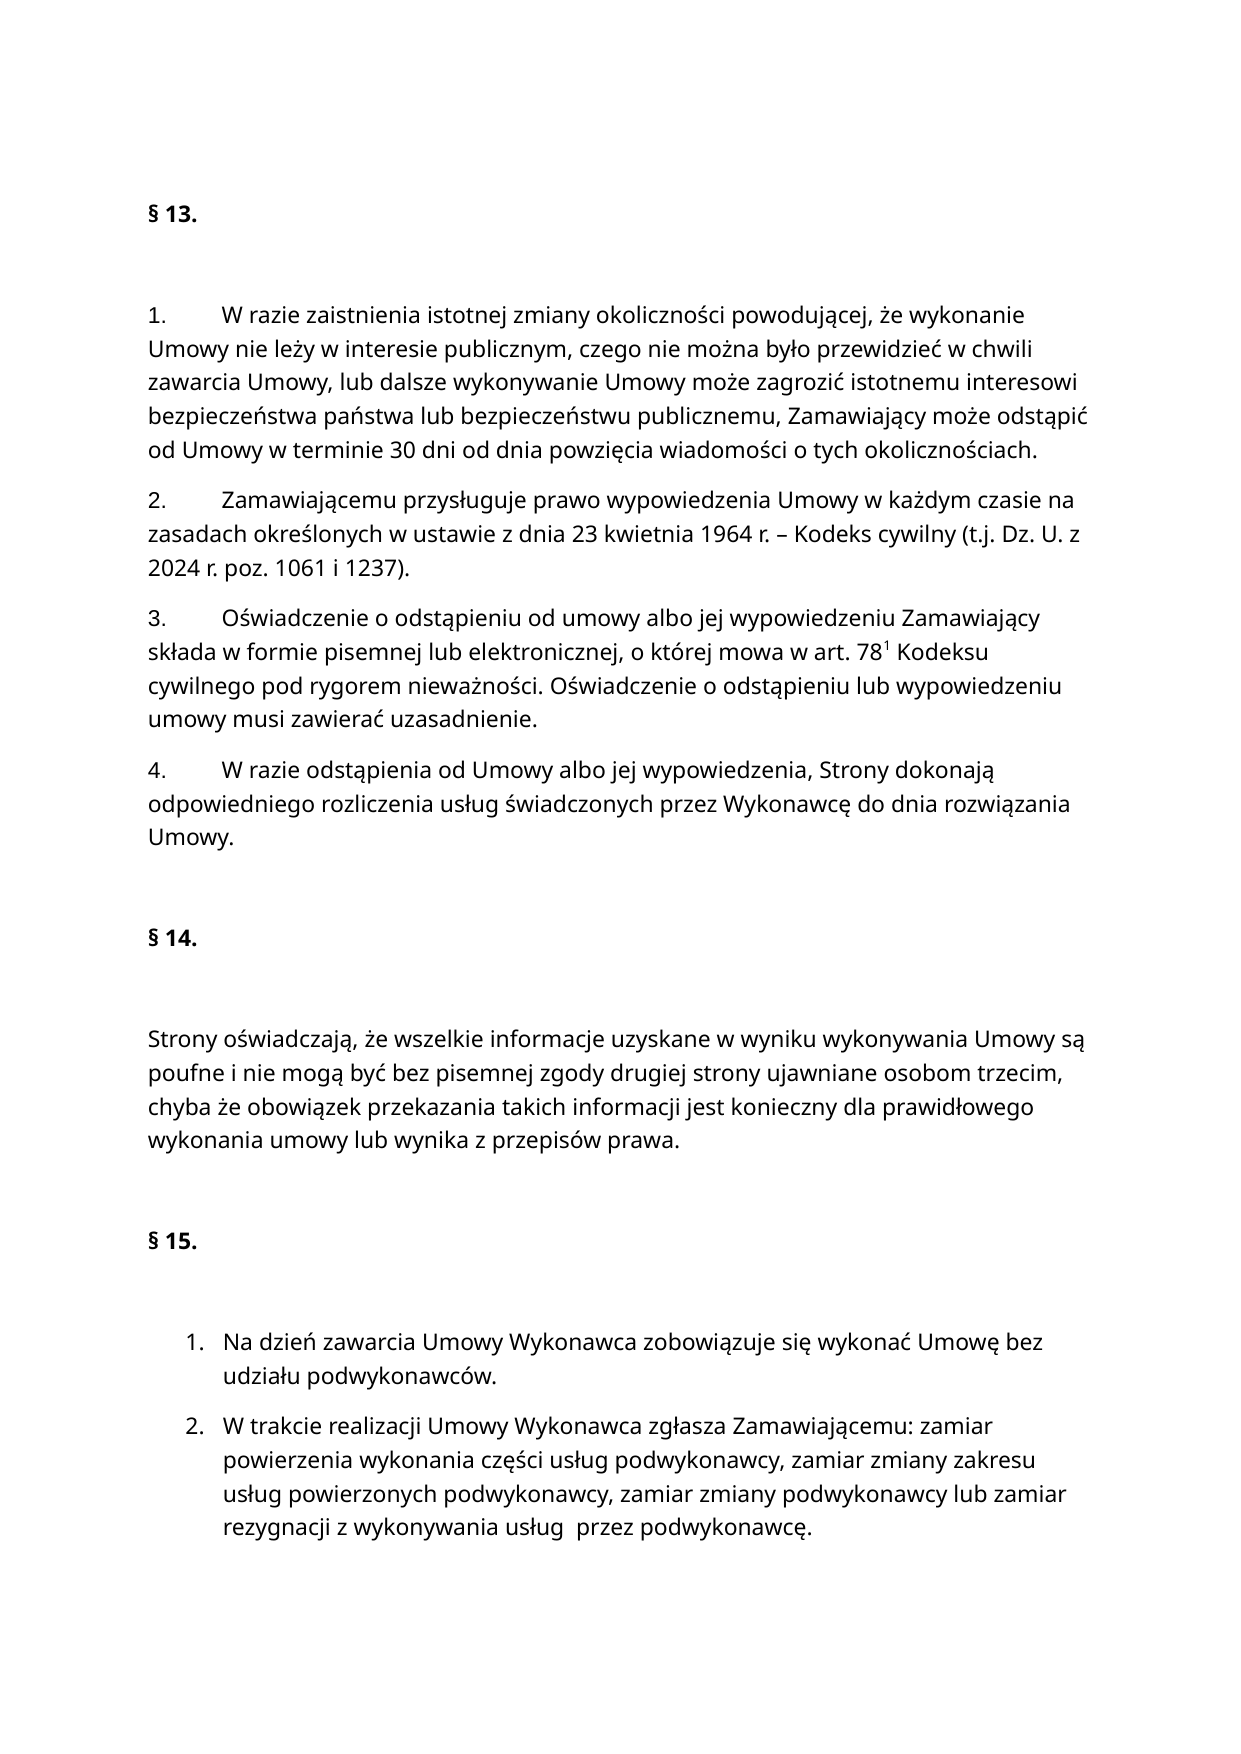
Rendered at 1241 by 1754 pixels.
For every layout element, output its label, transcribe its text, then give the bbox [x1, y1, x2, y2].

list W trakcie realizacji Umowy Wykonawca zgłasza Zamawiającemu: zamiar powierzenia wykonania części usług podwykonawcy, zamiar zmiany zakresu usług powierzonych podwykonawcy, zamiar zmiany podwykonawcy lub zamiar rezygnacji z wykonywania usług przez podwykonawcę. [185, 1410, 1093, 1543]
text Strony oświadczają, że wszelkie informacje uzyskane w wyniku wykonywania Umowy są poufne i nie mogą być bez pisemnej zgody drugiej strony ujawniane osobom trzecim, chyba że obowiązek przekazania takich informacji jest konieczny dla prawidłowego wykonania umowy lub wynika z przepisów prawa. [148, 1023, 1093, 1156]
list Na dzień zawarcia Umowy Wykonawca zobowiązuje się wykonać Umowę bez udziału podwykonawców. [185, 1326, 1093, 1391]
list Oświadczenie o odstąpieniu od umowy albo jej wypowiedzeniu Zamawiający składa w formie pisemnej lub elektronicznej, o której mowa w art. 781 Kodeksu cywilnego pod rygorem nieważności. Oświadczenie o odstąpieniu lub wypowiedzeniu umowy musi zawierać uzasadnienie. [148, 602, 1093, 735]
list W razie zaistnienia istotnej zmiany okoliczności powodującej, że wykonanie Umowy nie leży w interesie publicznym, czego nie można było przewidzieć w chwili zawarcia Umowy, lub dalsze wykonywanie Umowy może zagrozić istotnemu interesowi bezpieczeństwa państwa lub bezpieczeństwu publicznemu, Zamawiający może odstąpić od Umowy w terminie 30 dni od dnia powzięcia wiadomości o tych okolicznościach. [148, 299, 1093, 465]
text § 14. [148, 922, 1093, 953]
list Zamawiającemu przysługuje prawo wypowiedzenia Umowy w każdym czasie na zasadach określonych w ustawie z dnia 23 kwietnia 1964 r. – Kodeks cywilny (t.j. Dz. U. z 2024 r. poz. 1061 i 1237). [148, 484, 1093, 583]
text § 13. [148, 198, 1093, 229]
list W razie odstąpienia od Umowy albo jej wypowiedzenia, Strony dokonają odpowiedniego rozliczenia usług świadczonych przez Wykonawcę do dnia rozwiązania Umowy. [148, 754, 1093, 853]
text § 15. [148, 1225, 1093, 1256]
